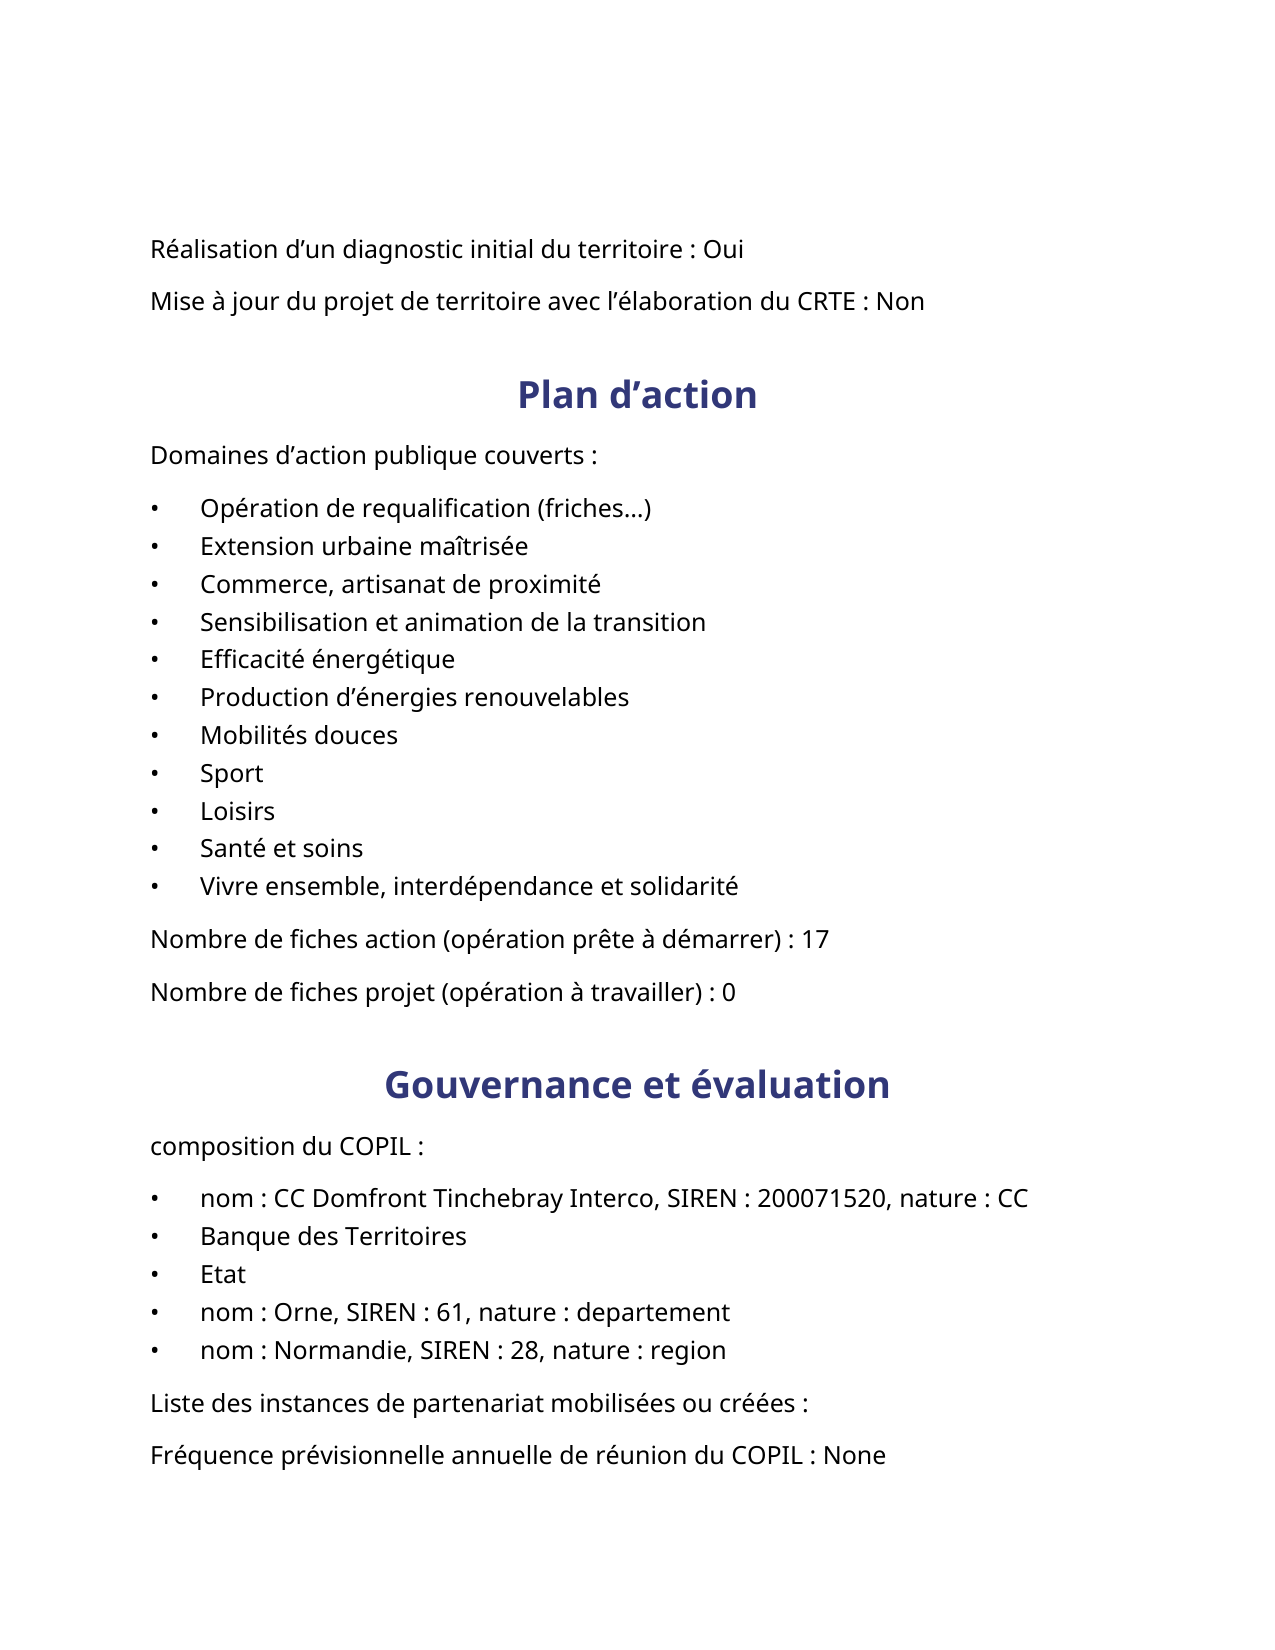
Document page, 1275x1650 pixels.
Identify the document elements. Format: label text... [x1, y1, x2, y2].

subtitle Plan d’action [150, 368, 1125, 419]
text Nombre de fiches action (opération prête à démarrer) : 17 [150, 922, 1125, 956]
list Production d’énergies renouvelables [150, 680, 1125, 714]
list Vivre ensemble, interdépendance et solidarité [150, 869, 1125, 903]
text Liste des instances de partenariat mobilisées ou créées : [150, 1385, 1125, 1419]
list nom : Orne, SIREN : 61, nature : departement [150, 1294, 1125, 1329]
list nom : Normandie, SIREN : 28, nature : region [150, 1332, 1125, 1366]
list Sport [150, 755, 1125, 789]
subtitle Gouvernance et évaluation [150, 1058, 1125, 1109]
list Efficacité énergétique [150, 642, 1125, 676]
list Extension urbaine maîtrisée [150, 528, 1125, 563]
list Loisirs [150, 793, 1125, 827]
list Mobilités douces [150, 718, 1125, 752]
text composition du COPIL : [150, 1128, 1125, 1162]
list Etat [150, 1257, 1125, 1291]
list Santé et soins [150, 831, 1125, 865]
list Banque des Territoires [150, 1219, 1125, 1253]
list Opération de requalification (friches…) [150, 491, 1125, 525]
text Réalisation d’un diagnostic initial du territoire : Oui [150, 231, 1125, 265]
text Fréquence prévisionnelle annuelle de réunion du COPIL : None [150, 1438, 1125, 1472]
text Nombre de fiches projet (opération à travailler) : 0 [150, 974, 1125, 1008]
text Domaines d’action publique couverts : [150, 438, 1125, 472]
list Sensibilisation et animation de la transition [150, 604, 1125, 638]
list nom : CC Domfront Tinchebray Interco, SIREN : 200071520, nature : CC [150, 1181, 1125, 1215]
text Mise à jour du projet de territoire avec l’élaboration du CRTE : Non [150, 284, 1125, 318]
list Commerce, artisanat de proximité [150, 566, 1125, 600]
